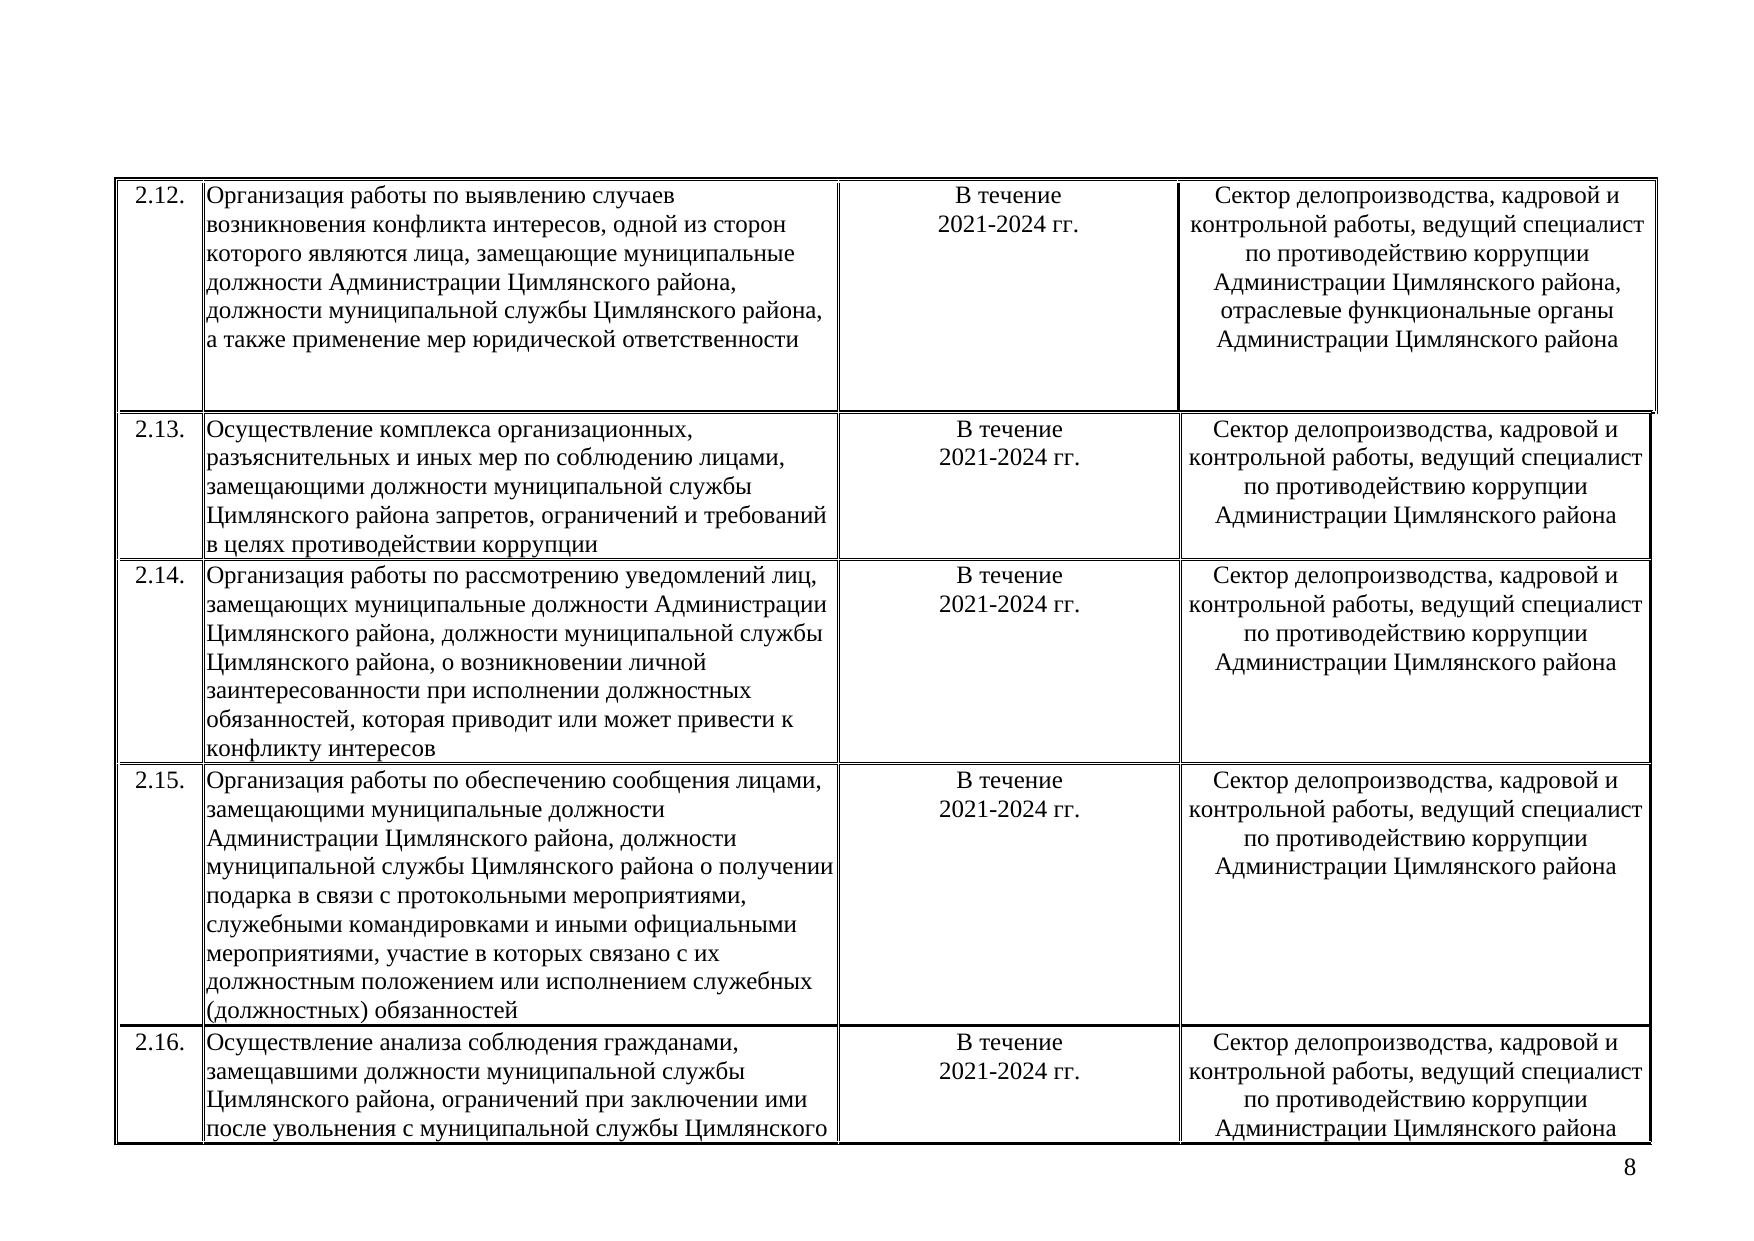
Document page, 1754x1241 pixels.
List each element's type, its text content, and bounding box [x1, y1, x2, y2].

table_cell 2.16. [118, 1024, 204, 1142]
table_cell Сектор делопроизводства, кадровой и контрольной работы, ведущий специалист по противодействию коррупции Администрации Цимлянского района, отраслевые функциональные органы Администрации Цимлянского района [1178, 181, 1655, 410]
table_cell В течение 2021-2024 гг. [840, 561, 1179, 762]
table_cell В течение 2021-2024 гг. [839, 179, 1178, 410]
table_cell Сектор делопроизводства, кадровой и контрольной работы, ведущий специалист по противодействию коррупции Администрации Цимлянского района [1182, 561, 1649, 762]
table_cell Осуществление комплекса организационных, разъяснительных и иных мер по соблюдению лицами, замещающими должности муниципальной службы Цимлянского района запретов, ограничений и требований в целях противодействии коррупции [205, 414, 837, 557]
table_cell В течение 2021-2024 гг. [840, 765, 1179, 1024]
table_cell 2.14. [118, 558, 202, 762]
table_cell Сектор делопроизводства, кадровой и контрольной работы, ведущий специалист по противодействию коррупции Администрации Цимлянского района [1182, 414, 1649, 557]
table_cell 2.13. [118, 410, 202, 557]
table_cell Сектор делопроизводства, кадровой и контрольной работы, ведущий специалист по противодействию коррупции Администрации Цимлянского района [1182, 765, 1649, 1024]
table_cell Организация работы по рассмотрению уведомлений лиц, замещающих муниципальные должности Администрации Цимлянского района, должности муниципальной службы Цимлянского района, о возникновении личной заинтересованности при исполнении должностных обязанностей, которая приводит или может привести к конфликту интересов [205, 561, 837, 762]
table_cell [839, 1027, 1181, 1142]
table_cell 2.12. [118, 181, 204, 410]
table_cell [204, 1027, 838, 1142]
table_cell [1181, 1027, 1651, 1142]
table_cell В течение 2021-2024 гг. [840, 414, 1179, 557]
table_cell Организация работы по выявлению случаев возникновения конфликта интересов, одной из сторон которого являются лица, замещающие муниципальные должности Администрации Цимлянского района, должности муниципальной службы Цимлянского района, а также применение мер юридической ответственности [204, 181, 838, 410]
table_cell 2.15. [116, 762, 204, 1024]
table_cell Организация работы по обеспечению сообщения лицами, замещающими муниципальные должности Администрации Цимлянского района, должности муниципальной службы Цимлянского района о получении подарка в связи с протокольными мероприятиями, служебными командировками и иными официальными мероприятиями, участие в которых связано с их должностным положением или исполнением служебных (должностных) обязанностей [205, 765, 837, 1024]
